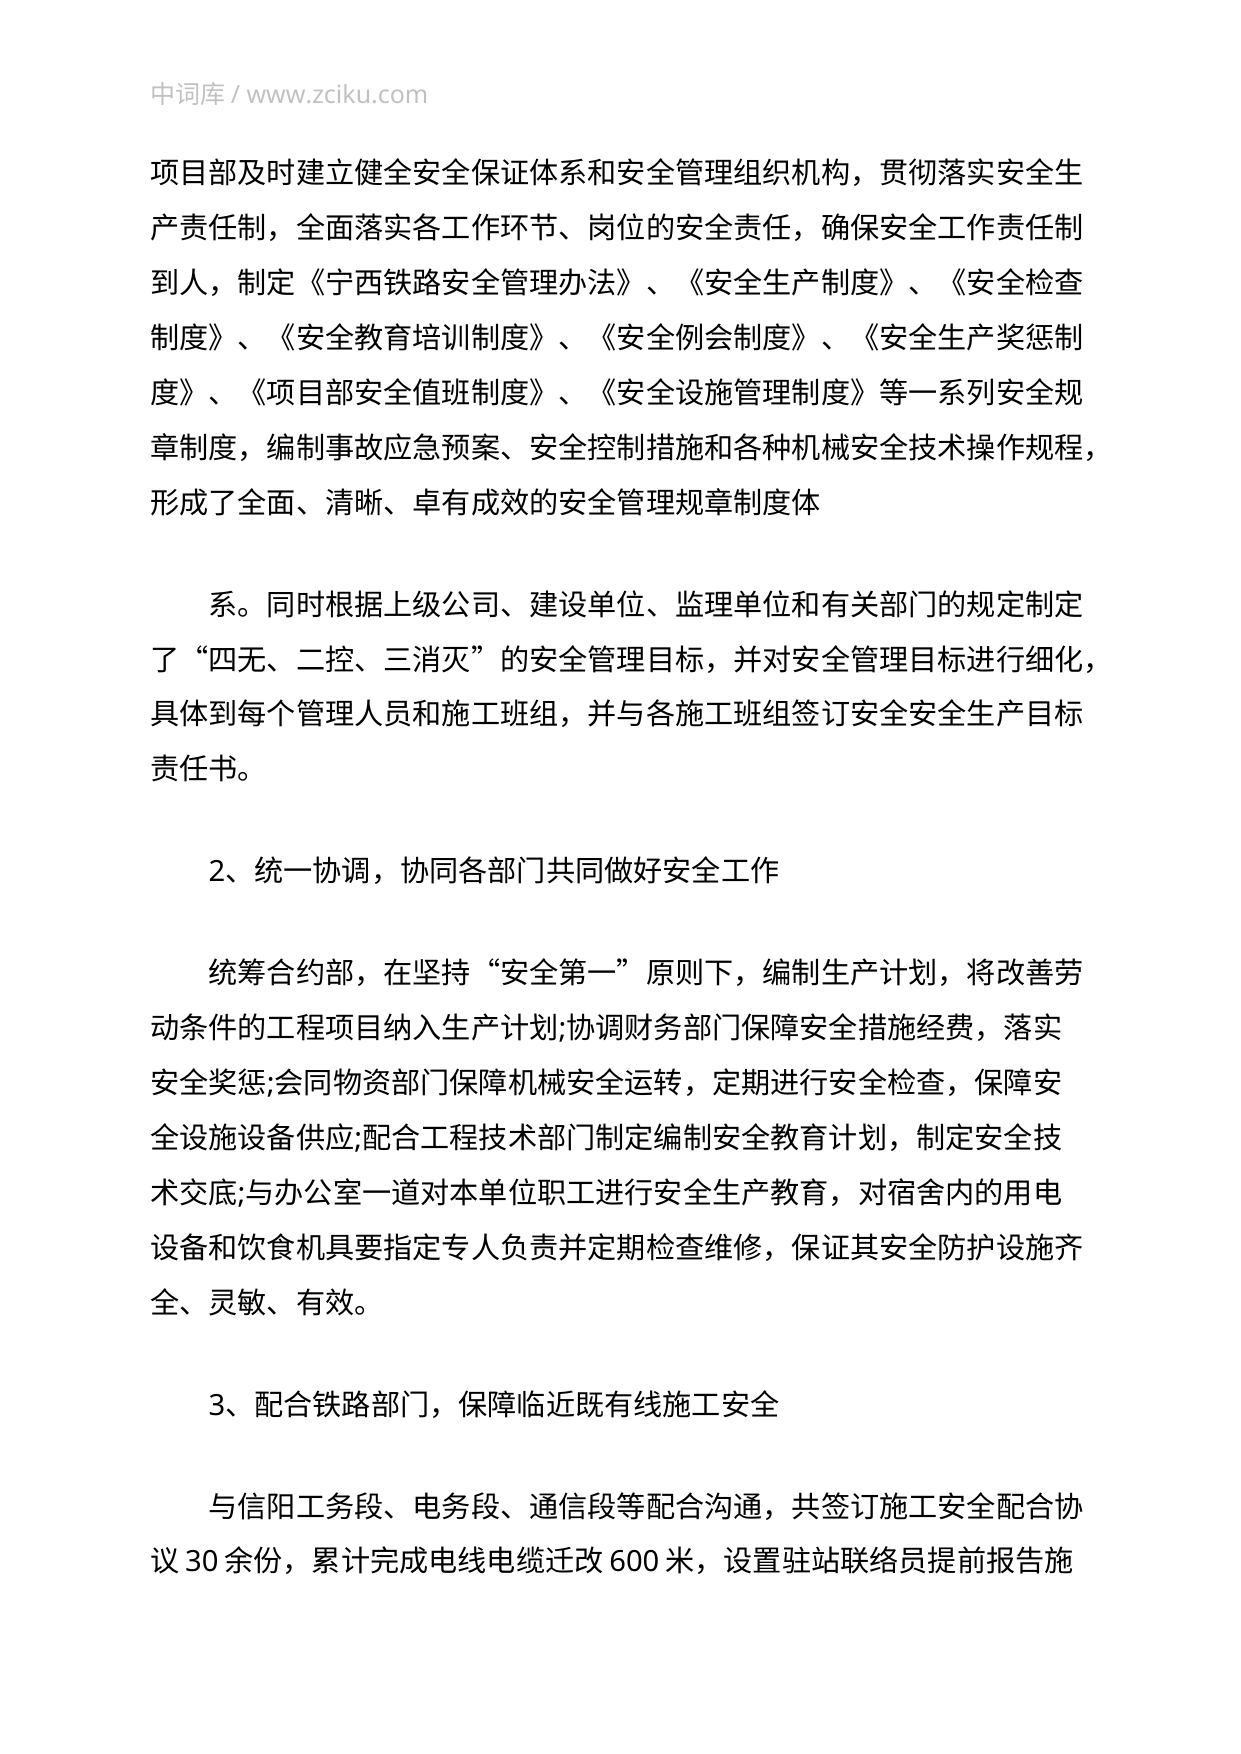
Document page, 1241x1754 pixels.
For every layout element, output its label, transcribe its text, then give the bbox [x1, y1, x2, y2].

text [150, 150, 1090, 522]
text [150, 1483, 1090, 1580]
text 统筹合约部，在坚持“安全第一”原则下，编制生产计划，将改善劳动条件的工程项目纳入生产计划;协调财务部门保障安全措施经费，落实安全奖惩;会同物资部门保障机械安全运转，定期进行安全检查，保障安全设施设备供应;配合工程技术部门制定编制安全教育计划，制定安全技术交底;与办公室一道对本单位职工进行安全生产教育，对宿舍内的用电设备和饮食机具要指定专人负责并定期检查维修，保证其安全防护设施齐全、灵敏、有效。 [150, 949, 1090, 1322]
text 系。同时根据上级公司、建设单位、监理单位和有关部门的规定制定了“四无、二控、三消灭”的安全管理目标，并对安全管理目标进行细化，具体到每个管理人员和施工班组，并与各施工班组签订安全安全生产目标责任书。 [150, 581, 1090, 788]
text 3、配合铁路部门，保障临近既有线施工安全 [150, 1381, 1090, 1423]
text 2、统一协调，协同各部门共同做好安全工作 [150, 848, 1090, 890]
